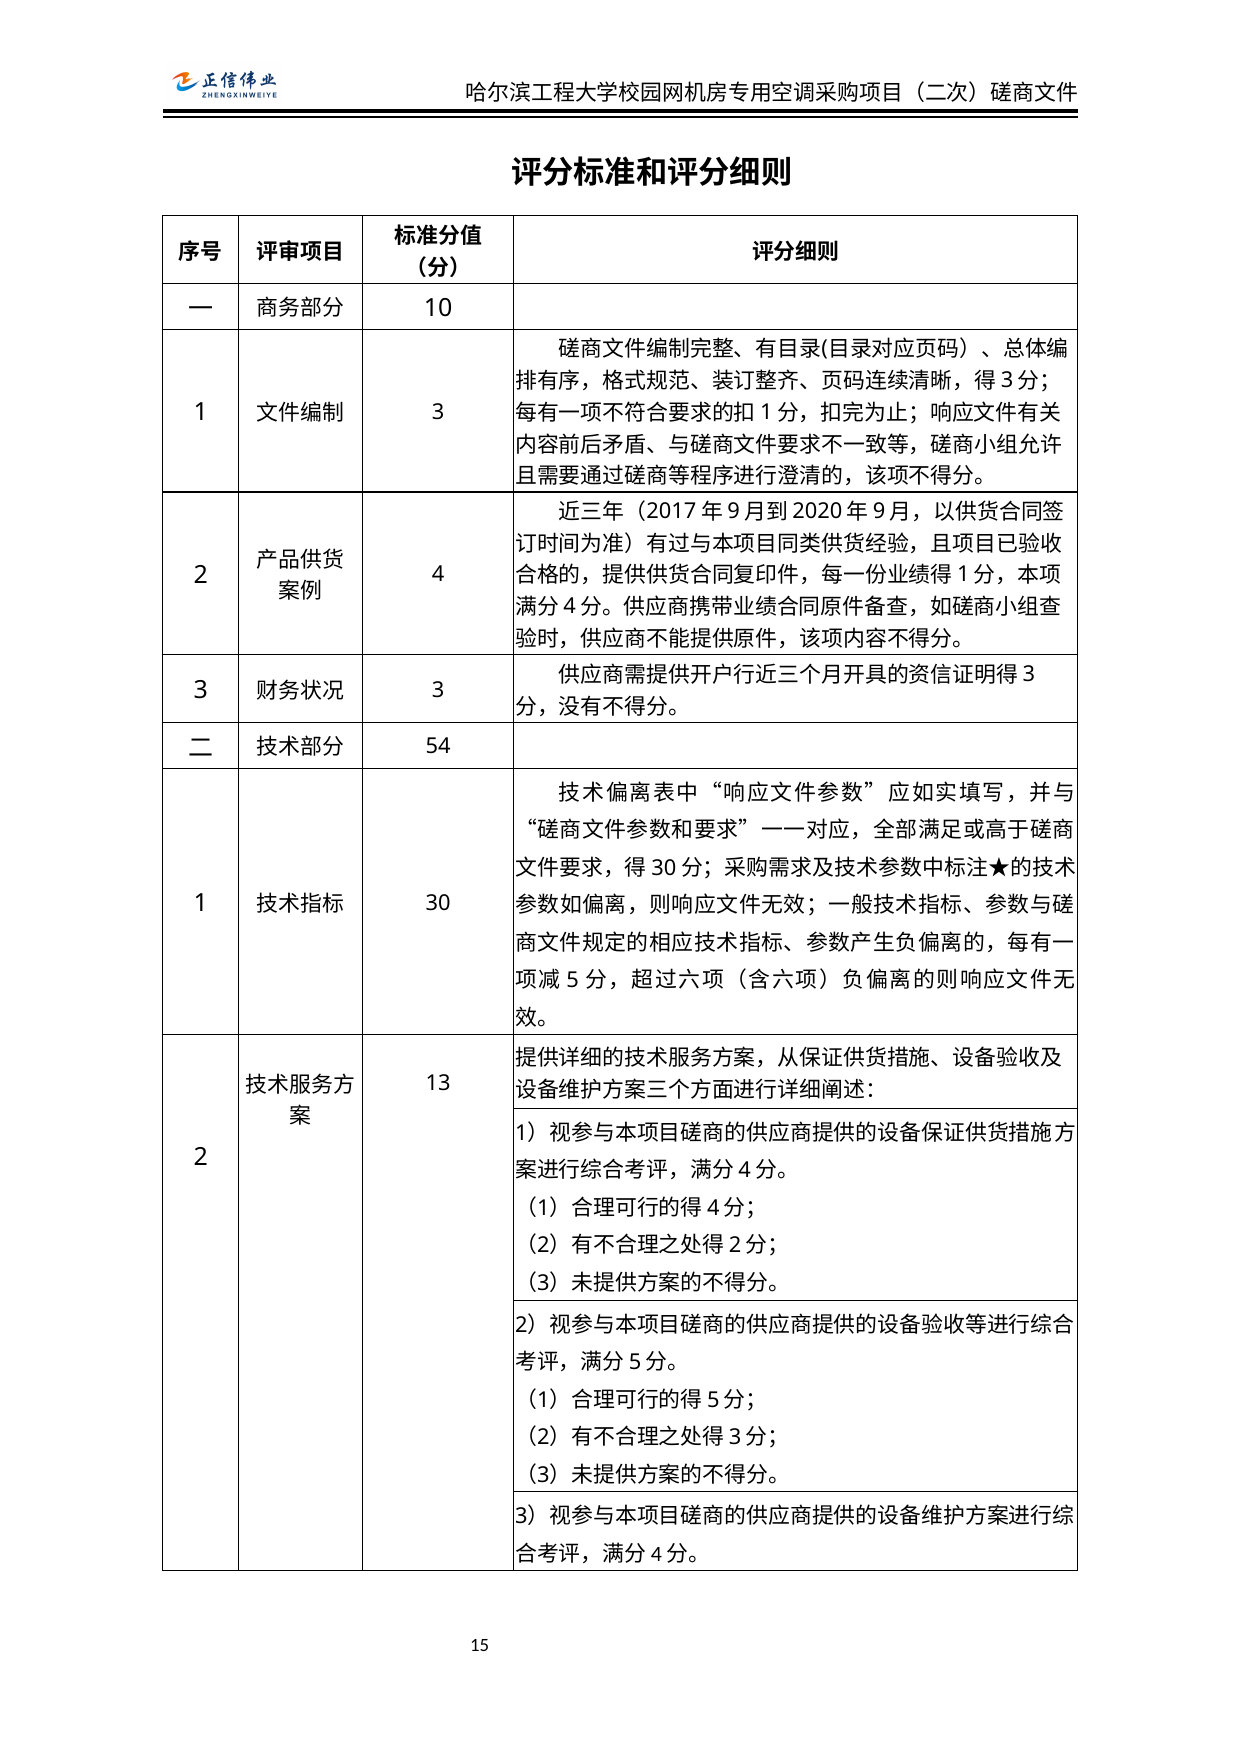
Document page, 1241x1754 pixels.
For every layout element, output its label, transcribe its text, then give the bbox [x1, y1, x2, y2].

table_cell 提供详细的技术服务方案，从保证供货措施、设备验收及设备维护方案三个方面进行详细阐述： [514, 1035, 1077, 1108]
text 评分标准和评分细则 [162, 148, 1078, 193]
table_cell 1 [163, 769, 238, 1034]
table_cell 技术服务方案 [239, 1035, 362, 1570]
table_cell 产品供货 案例 [239, 493, 362, 654]
table_cell 二 [163, 723, 238, 768]
table_cell 2）视参与本项目磋商的供应商提供的设备验收等进行综合考评，满分5分。 （1）合理可行的得5分； （2）有不合理之处得3分； （3）未提供方案的不得分。 [514, 1301, 1077, 1491]
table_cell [514, 1492, 1077, 1570]
table_header 评审项目 [239, 216, 362, 283]
table_cell [514, 284, 1077, 329]
table_header 序号 [163, 216, 238, 283]
table_cell 54 [363, 723, 513, 768]
table_cell 一 [163, 284, 238, 329]
table_cell [514, 723, 1077, 768]
table_cell 商务部分 [239, 284, 362, 329]
table_cell 技术部分 [239, 723, 362, 768]
table_header 标准分值（分） [363, 216, 513, 283]
table_header 评分细则 [514, 216, 1077, 283]
table_cell 10 [363, 284, 513, 329]
table_cell 3 [363, 330, 513, 491]
table_cell 文件编制 [239, 330, 362, 491]
table_cell 近三年（2017年9月到2020年9月，以供货合同签订时间为准）有过与本项目同类供货经验，且项目已验收合格的，提供供货合同复印件，每一份业绩得1分，本项满分4分。供应商携带业绩合同原件备查，如磋商小组查验时，供应商不能提供原件，该项内容不得分。 [514, 493, 1077, 654]
table_cell 2 [163, 1035, 238, 1570]
table_cell 供应商需提供开户行近三个月开具的资信证明得3分，没有不得分。 [514, 655, 1077, 722]
table_cell 1）视参与本项目磋商的供应商提供的设备保证供货措施方案进行综合考评，满分4分。 （1）合理可行的得4分； （2）有不合理之处得2分； （3）未提供方案的不得分。 [514, 1109, 1077, 1299]
table_cell 13 [363, 1035, 513, 1570]
table_cell 1 [163, 330, 238, 491]
table_cell 3 [363, 655, 513, 722]
table_cell 财务状况 [239, 655, 362, 722]
table_cell 30 [363, 769, 513, 1034]
table_cell 4 [363, 493, 513, 654]
table_cell 3 [163, 655, 238, 722]
table_cell 磋商文件编制完整、有目录(目录对应页码）、总体编排有序，格式规范、装订整齐、页码连续清晰，得3分；每有一项不符合要求的扣1分，扣完为止；响应文件有关内容前后矛盾、与磋商文件要求不一致等，磋商小组允许且需要通过磋商等程序进行澄清的，该项不得分。 [514, 330, 1077, 491]
table_cell 技术指标 [239, 769, 362, 1034]
table_cell 技术偏离表中“响应文件参数”应如实填写，并与“磋商文件参数和要求”一一对应，全部满足或高于磋商文件要求，得30分；采购需求及技术参数中标注★的技术参数如偏离，则响应文件无效；一般技术指标、参数与磋商文件规定的相应技术指标、参数产生负偏离的，每有一项减5分，超过六项（含六项）负偏离的则响应文件无效。 [514, 769, 1077, 1034]
picture [164, 62, 283, 109]
table_cell 2 [163, 493, 238, 654]
